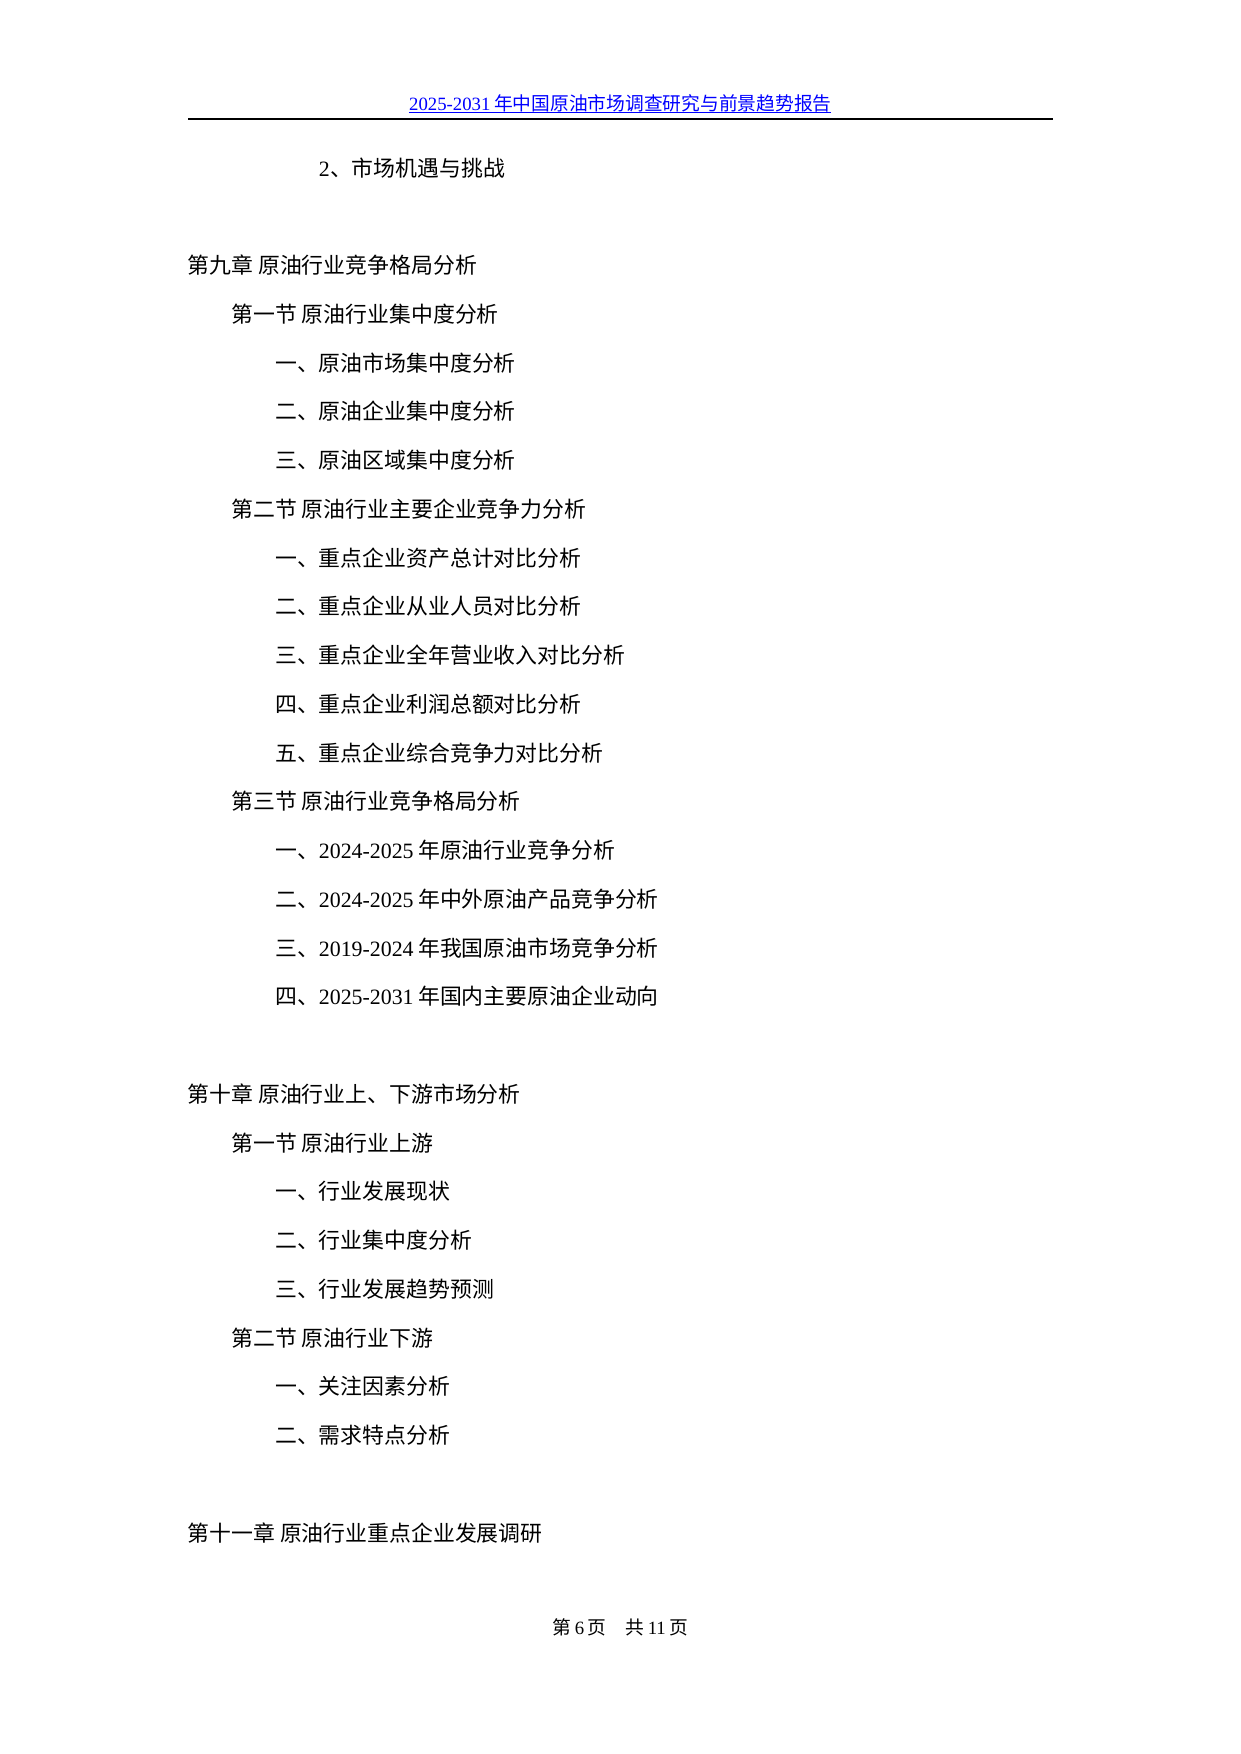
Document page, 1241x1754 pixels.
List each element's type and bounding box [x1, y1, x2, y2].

text [187, 150, 1053, 1548]
